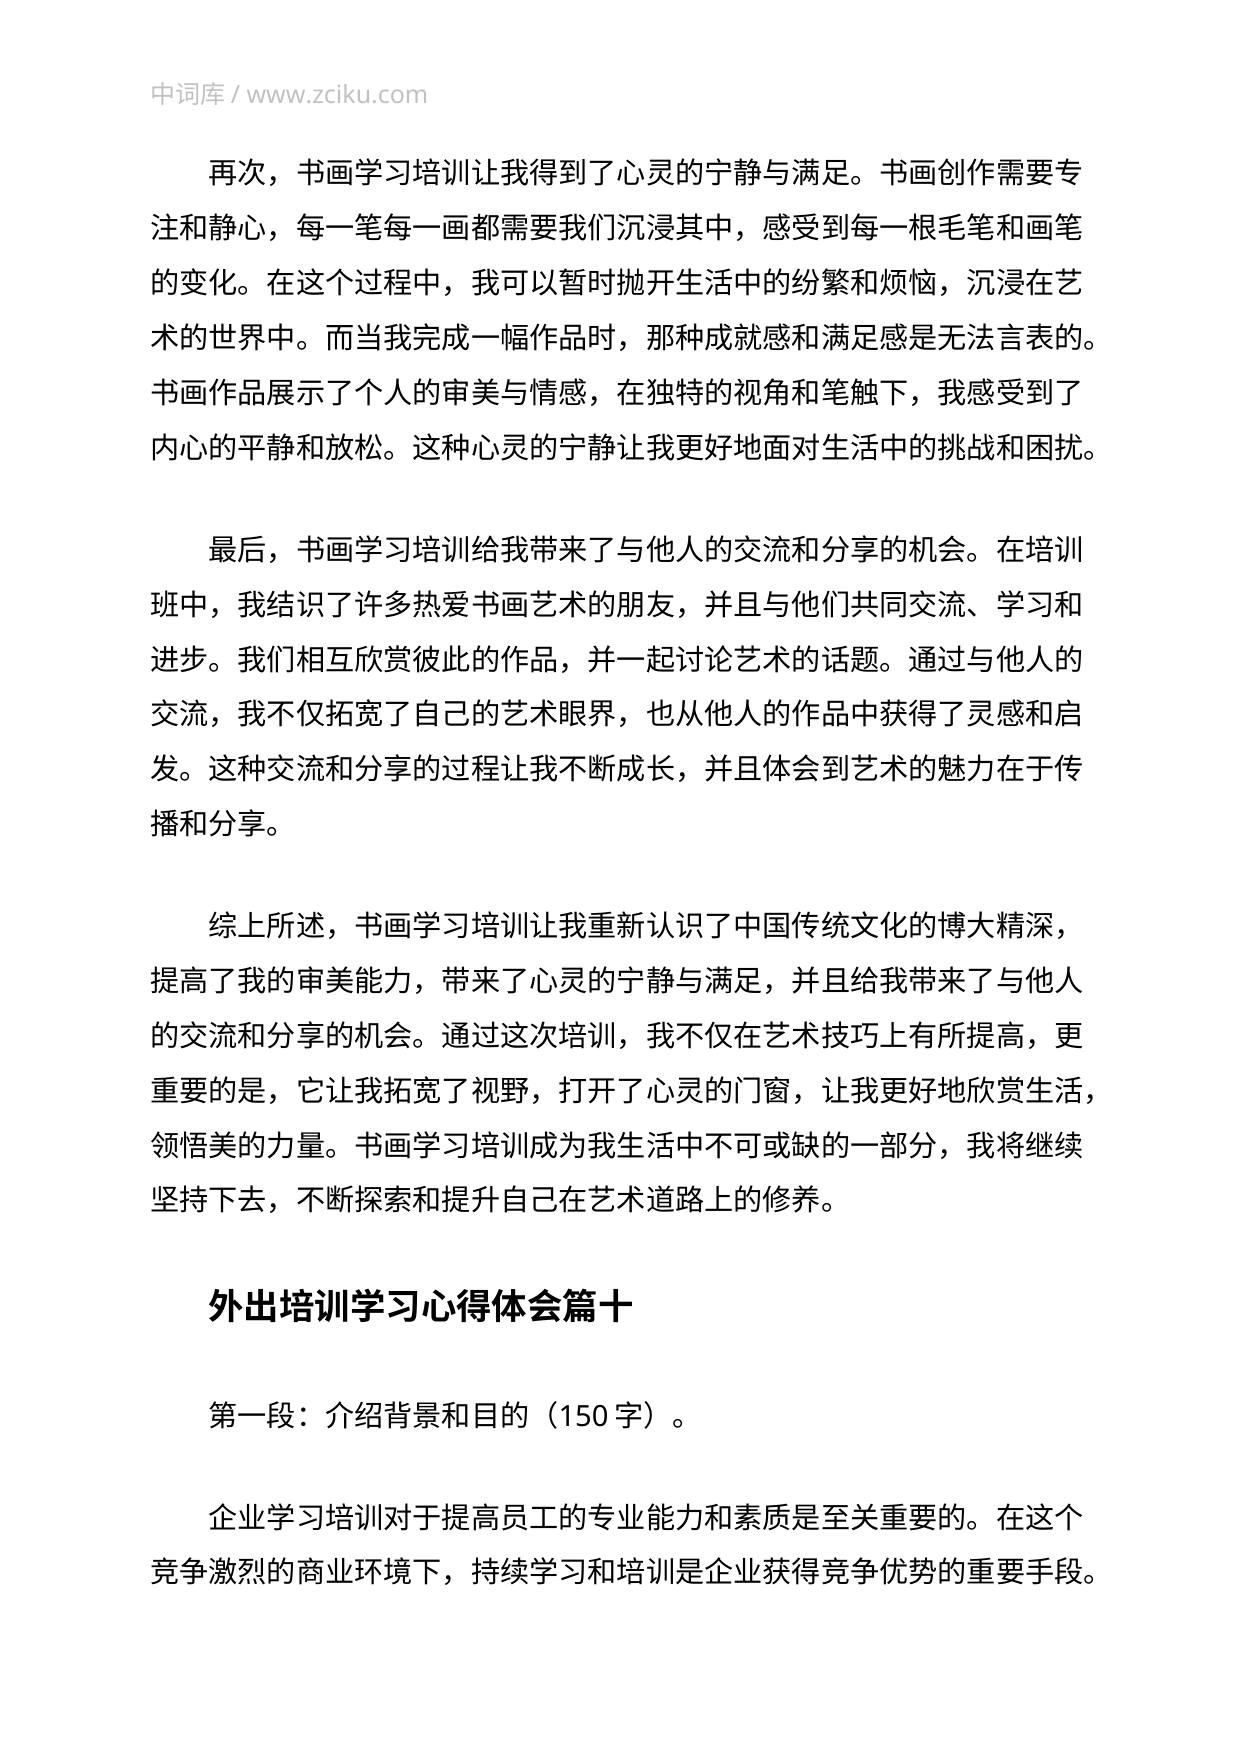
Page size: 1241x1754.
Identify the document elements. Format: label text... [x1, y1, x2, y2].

text 再次，书画学习培训让我得到了心灵的宁静与满足。书画创作需要专注和静心，每一笔每一画都需要我们沉浸其中，感受到每一根毛笔和画笔的变化。在这个过程中，我可以暂时抛开生活中的纷繁和烦恼，沉浸在艺术的世界中。而当我完成一幅作品时，那种成就感和满足感是无法言表的。书画作品展示了个人的审美与情感，在独特的视角和笔触下，我感受到了内心的平静和放松。这种心灵的宁静让我更好地面对生活中的挑战和困扰。 [150, 150, 1090, 467]
text 外出培训学习心得体会篇十 [150, 1279, 1090, 1330]
text 综上所述，书画学习培训让我重新认识了中国传统文化的博大精深，提高了我的审美能力，带来了心灵的宁静与满足，并且给我带来了与他人的交流和分享的机会。通过这次培训，我不仅在艺术技巧上有所提高，更重要的是，它让我拓宽了视野，打开了心灵的门窗，让我更好地欣赏生活，领悟美的力量。书画学习培训成为我生活中不可或缺的一部分，我将继续坚持下去，不断探索和提升自己在艺术道路上的修养。 [150, 902, 1090, 1219]
text 最后，书画学习培训给我带来了与他人的交流和分享的机会。在培训班中，我结识了许多热爱书画艺术的朋友，并且与他们共同交流、学习和进步。我们相互欣赏彼此的作品，并一起讨论艺术的话题。通过与他人的交流，我不仅拓宽了自己的艺术眼界，也从他人的作品中获得了灵感和启发。这种交流和分享的过程让我不断成长，并且体会到艺术的魅力在于传播和分享。 [150, 526, 1090, 843]
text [150, 1494, 1090, 1591]
text 第一段：介绍背景和目的（150字）。 [150, 1392, 1090, 1434]
